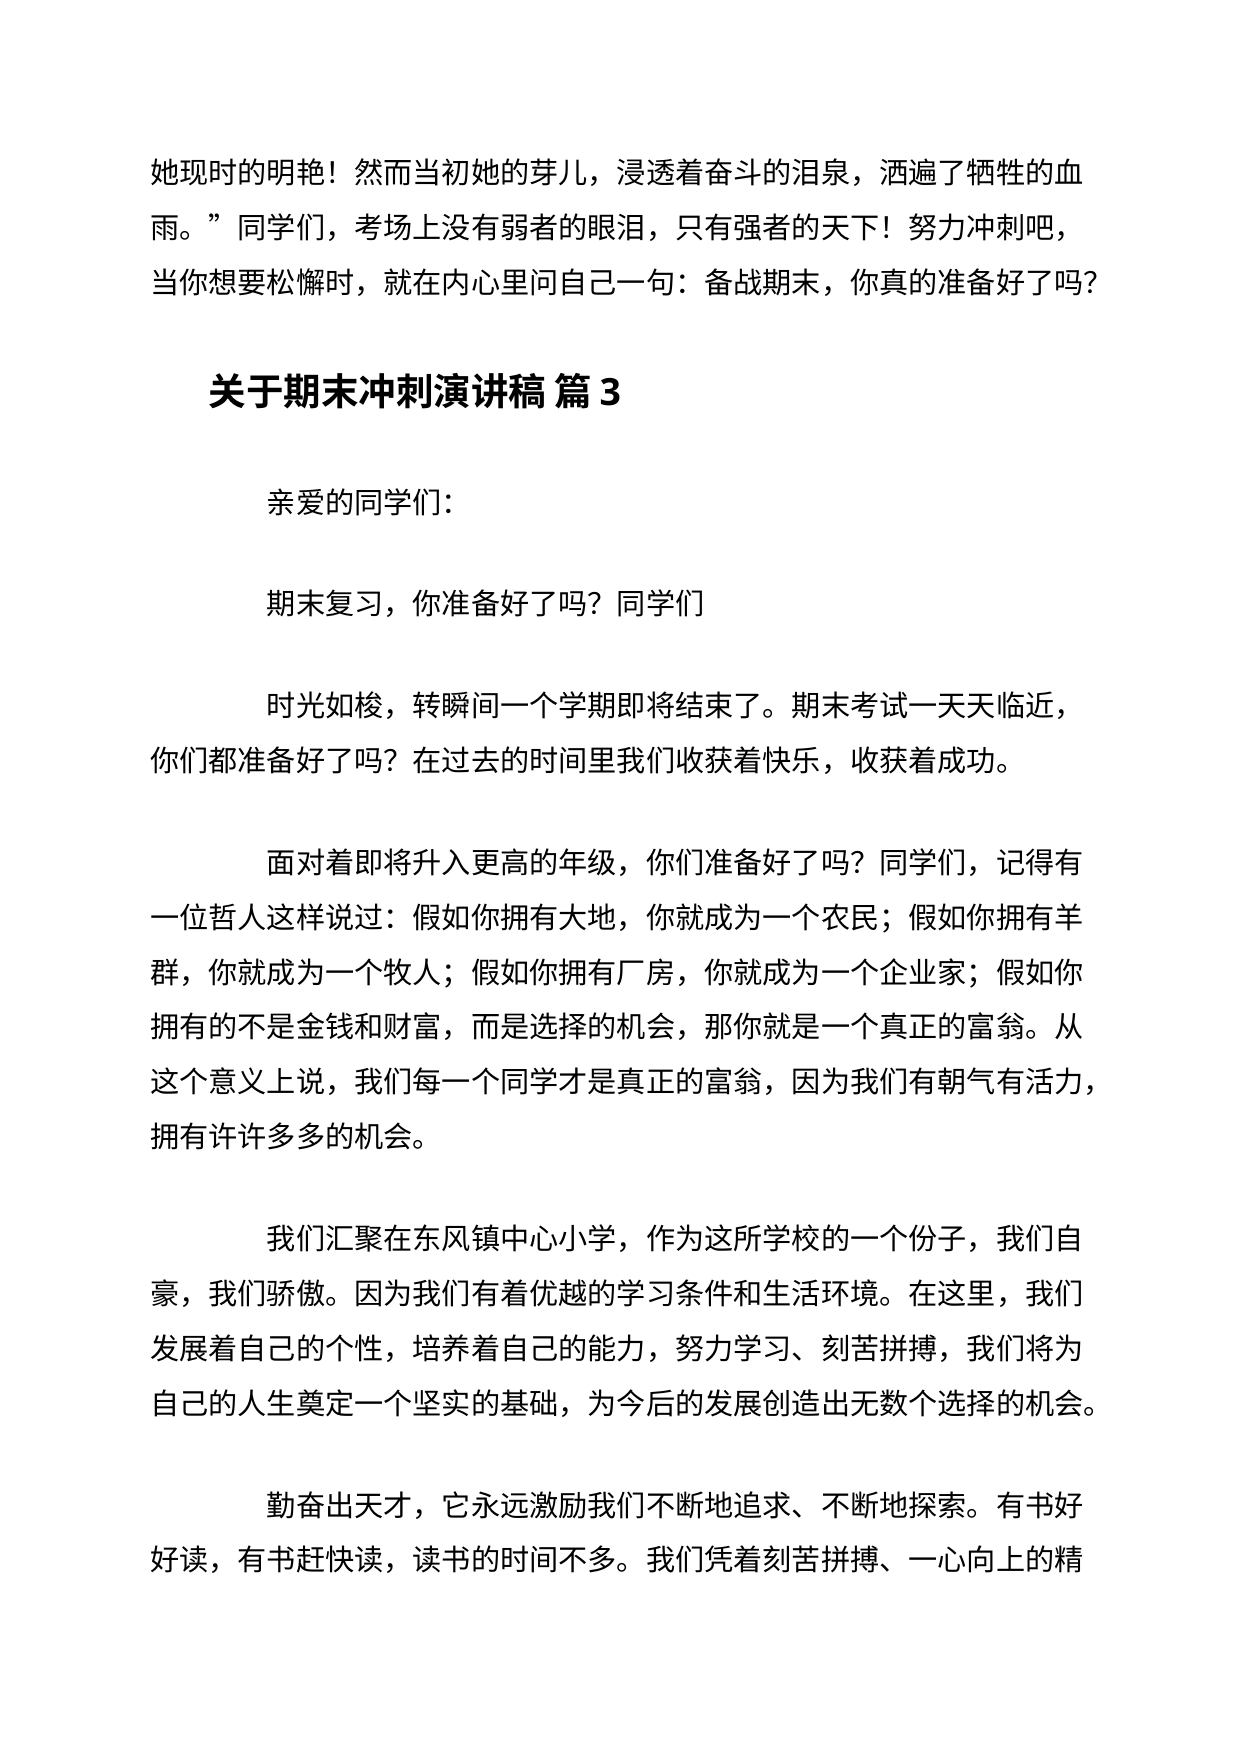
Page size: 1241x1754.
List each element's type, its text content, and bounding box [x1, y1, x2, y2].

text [150, 1482, 1090, 1579]
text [150, 150, 1090, 302]
text 面对着即将升入更高的年级，你们准备好了吗？同学们，记得有一位哲人这样说过：假如你拥有大地，你就成为一个农民；假如你拥有羊群，你就成为一个牧人；假如你拥有厂房，你就成为一个企业家；假如你拥有的不是金钱和财富，而是选择的机会，那你就是一个真正的富翁。从这个意义上说，我们每一个同学才是真正的富翁，因为我们有朝气有活力，拥有许许多多的机会。 [150, 839, 1090, 1156]
text 关于期末冲刺演讲稿 篇3 [150, 362, 1090, 416]
text 我们汇聚在东风镇中心小学，作为这所学校的一个份子，我们自豪，我们骄傲。因为我们有着优越的学习条件和生活环境。在这里，我们发展着自己的个性，培养着自己的能力，努力学习、刻苦拼搏，我们将为自己的人生奠定一个坚实的基础，为今后的发展创造出无数个选择的机会。 [150, 1216, 1090, 1423]
text 期末复习，你准备好了吗？同学们 [150, 581, 1090, 623]
text 时光如梭，转瞬间一个学期即将结束了。期末考试一天天临近，你们都准备好了吗？在过去的时间里我们收获着快乐，收获着成功。 [150, 683, 1090, 780]
text 亲爱的同学们： [150, 479, 1090, 521]
